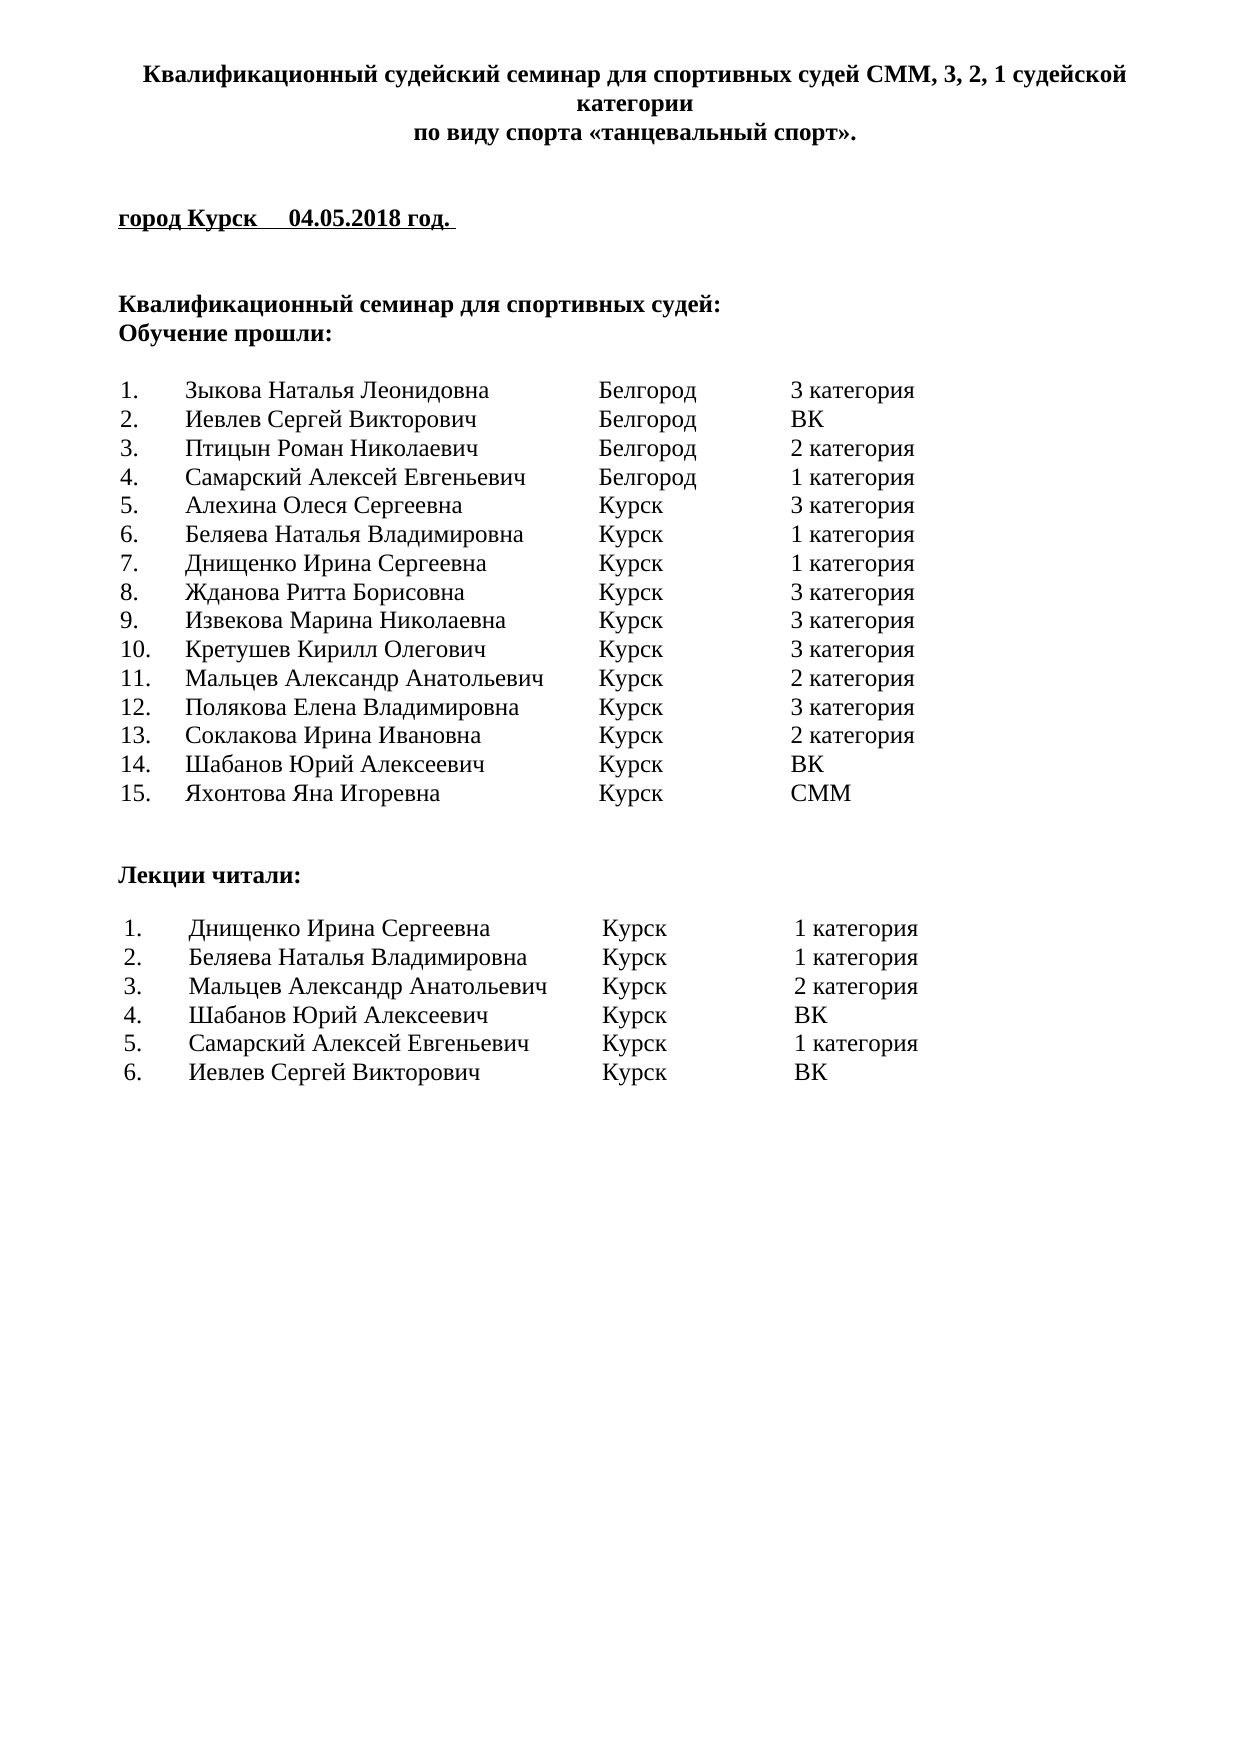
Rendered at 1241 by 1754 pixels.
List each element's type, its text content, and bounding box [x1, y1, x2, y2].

table_cell Белгород [587, 433, 779, 462]
table_cell 1 категория [783, 1029, 974, 1057]
table_cell 2 категория [779, 720, 971, 749]
text Обучение прошли: [118, 318, 1152, 347]
table_cell Днищенко Ирина Сергеевна [174, 548, 587, 577]
table_cell Извекова Марина Николаевна [174, 605, 587, 634]
table_cell Кретушев Кирилл Олегович [174, 634, 587, 663]
table_cell Самарский Алексей Евгеньевич [177, 1029, 591, 1057]
table_header Курск [591, 914, 783, 942]
table_cell Шабанов Юрий Алексеевич [174, 749, 587, 778]
table_cell [107, 1000, 177, 1028]
table_cell Иевлев Сергей Викторович [177, 1057, 591, 1086]
table_cell [103, 462, 173, 490]
table_cell [107, 1057, 177, 1086]
table_cell [103, 663, 173, 692]
table_header 1 категория [783, 914, 974, 942]
text Лекции читали: [118, 860, 1152, 888]
table_cell Курск [587, 778, 779, 807]
table_cell Соклакова Ирина Ивановна [174, 720, 587, 749]
table_cell Курск [587, 634, 779, 663]
table_cell [103, 720, 173, 749]
table_cell СММ [779, 778, 971, 807]
table_cell ВК [779, 404, 971, 433]
table_cell Шабанов Юрий Алексеевич [177, 1000, 591, 1028]
table_cell [107, 942, 177, 971]
table_cell [103, 519, 173, 548]
table_cell Курск [591, 1057, 783, 1086]
table_cell Курск [587, 692, 779, 720]
table_cell [103, 692, 173, 720]
table_cell 3 категория [779, 490, 971, 519]
table_cell [103, 605, 173, 634]
table_cell 3 категория [779, 634, 971, 663]
text Квалификационный семинар для спортивных судей: [118, 289, 1152, 318]
table_cell ВК [779, 749, 971, 778]
table_cell 2 категория [779, 433, 971, 462]
table_cell Курск [587, 490, 779, 519]
table_cell ВК [783, 1057, 974, 1086]
table_cell [103, 404, 173, 433]
table_cell Мальцев Александр Анатольевич [177, 971, 591, 1000]
table_cell Курск [587, 577, 779, 605]
table_cell Мальцев Александр Анатольевич [174, 663, 587, 692]
table_cell 3 категория [779, 577, 971, 605]
table_cell Курск [587, 548, 779, 577]
table_header [107, 914, 177, 942]
text по виду спорта «танцевальный спорт». [118, 117, 1152, 145]
table_header [103, 375, 173, 404]
table_cell Иевлев Сергей Викторович [174, 404, 587, 433]
table_cell [103, 749, 173, 778]
table_cell 3 категория [779, 692, 971, 720]
table_cell ВК [783, 1000, 974, 1028]
table_cell Курск [587, 663, 779, 692]
table_cell 2 категория [783, 971, 974, 1000]
table_cell Курск [587, 720, 779, 749]
table_cell Курск [591, 1000, 783, 1028]
table_cell Курск [591, 971, 783, 1000]
table_header Днищенко Ирина Сергеевна [177, 914, 591, 942]
table_cell [103, 490, 173, 519]
table_cell 1 категория [779, 462, 971, 490]
table_cell [107, 971, 177, 1000]
table_cell Курск [591, 942, 783, 971]
table_cell Беляева Наталья Владимировна [177, 942, 591, 971]
table_cell 1 категория [779, 519, 971, 548]
text Квалификационный судейский семинар для спортивных судей СММ, 3, 2, 1 судейской категории [118, 59, 1152, 117]
table_cell 3 категория [779, 605, 971, 634]
table_cell Полякова Елена Владимировна [174, 692, 587, 720]
table_cell [103, 778, 173, 807]
table_cell [103, 548, 173, 577]
table_cell [103, 433, 173, 462]
table_header Белгород [587, 375, 779, 404]
table_cell Курск [587, 519, 779, 548]
table_header 3 категория [779, 375, 971, 404]
table_cell Самарский Алексей Евгеньевич [174, 462, 587, 490]
table_cell Белгород [587, 462, 779, 490]
table_cell 1 категория [783, 942, 974, 971]
table_cell [103, 634, 173, 663]
table_cell [103, 577, 173, 605]
table_cell Курск [587, 605, 779, 634]
table_cell Белгород [587, 404, 779, 433]
table_cell [107, 1029, 177, 1057]
text город Курск 04.05.2018 год. [118, 203, 1152, 232]
table_cell Алехина Олеся Сергеевна [174, 490, 587, 519]
table_cell Курск [591, 1029, 783, 1057]
table_cell Курск [587, 749, 779, 778]
table_cell 1 категория [779, 548, 971, 577]
table_cell Жданова Ритта Борисовна [174, 577, 587, 605]
table_header Зыкова Наталья Леонидовна [174, 375, 587, 404]
table_cell Яхонтова Яна Игоревна [174, 778, 587, 807]
table_cell 2 категория [779, 663, 971, 692]
table_cell Беляева Наталья Владимировна [174, 519, 587, 548]
table_cell Птицын Роман Николаевич [174, 433, 587, 462]
